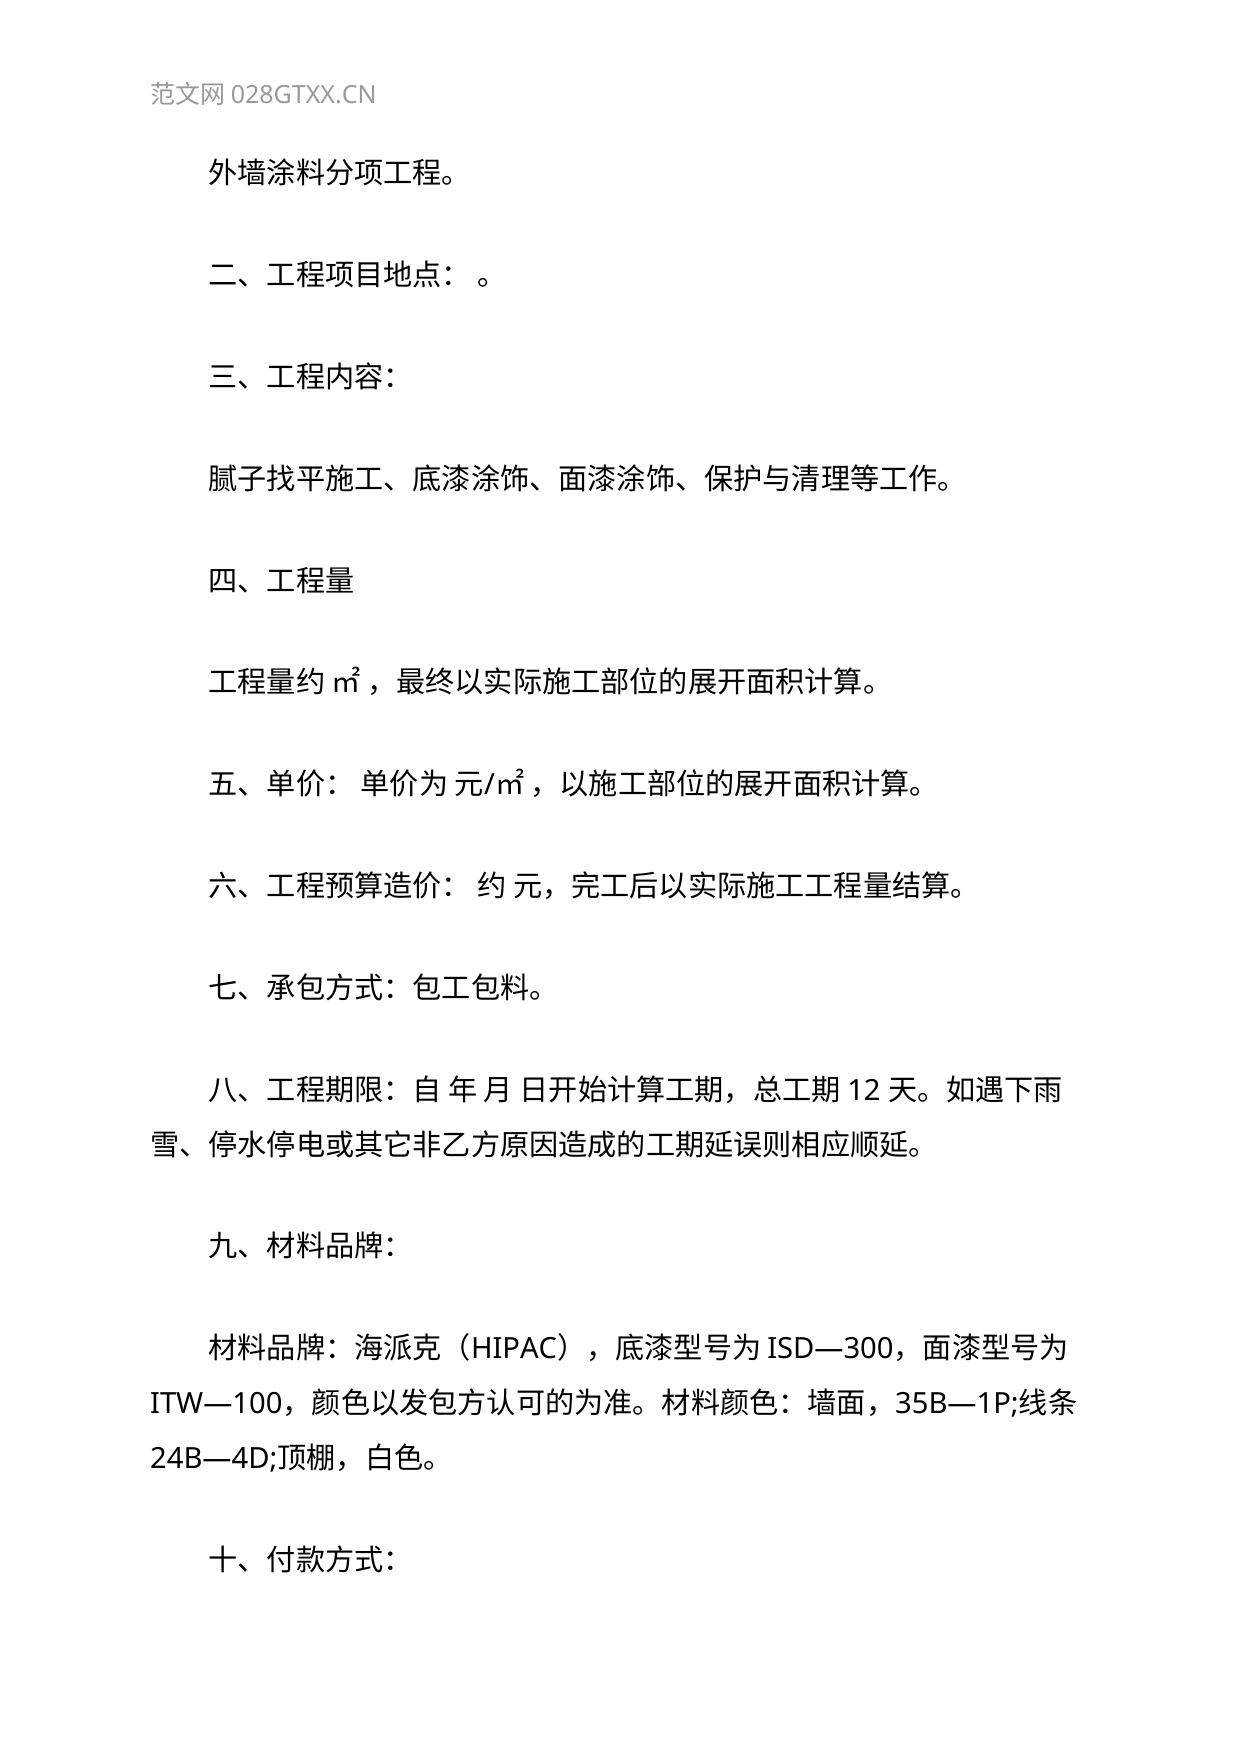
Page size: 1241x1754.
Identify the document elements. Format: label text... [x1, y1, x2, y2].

text 材料品牌：海派克（HIPAC），底漆型号为ISD—300，面漆型号为ITW—100，颜色以发包方认可的为准。材料颜色：墙面，35B—1P;线条24B—4D;顶棚，白色。 [150, 1325, 1090, 1477]
text 六、工程预算造价： 约 元，完工后以实际施工工程量结算。 [150, 863, 1090, 905]
text 外墙涂料分项工程。 [150, 150, 1090, 192]
text 五、单价： 单价为 元/㎡ ，以施工部位的展开面积计算。 [150, 761, 1090, 803]
text 工程量约 ㎡ ，最终以实际施工部位的展开面积计算。 [150, 659, 1090, 701]
text 三、工程内容： [150, 353, 1090, 396]
text 四、工程量 [150, 557, 1090, 599]
text 十、付款方式： [150, 1537, 1090, 1579]
text 七、承包方式：包工包料。 [150, 964, 1090, 1007]
text 八、工程期限：自 年 月 日开始计算工期，总工期 12 天。如遇下雨雪、停水停电或其它非乙方原因造成的工期延误则相应顺延。 [150, 1066, 1090, 1163]
text 九、材料品牌： [150, 1223, 1090, 1265]
text 腻子找平施工、底漆涂饰、面漆涂饰、保护与清理等工作。 [150, 455, 1090, 498]
text 二、工程项目地点： 。 [150, 252, 1090, 294]
